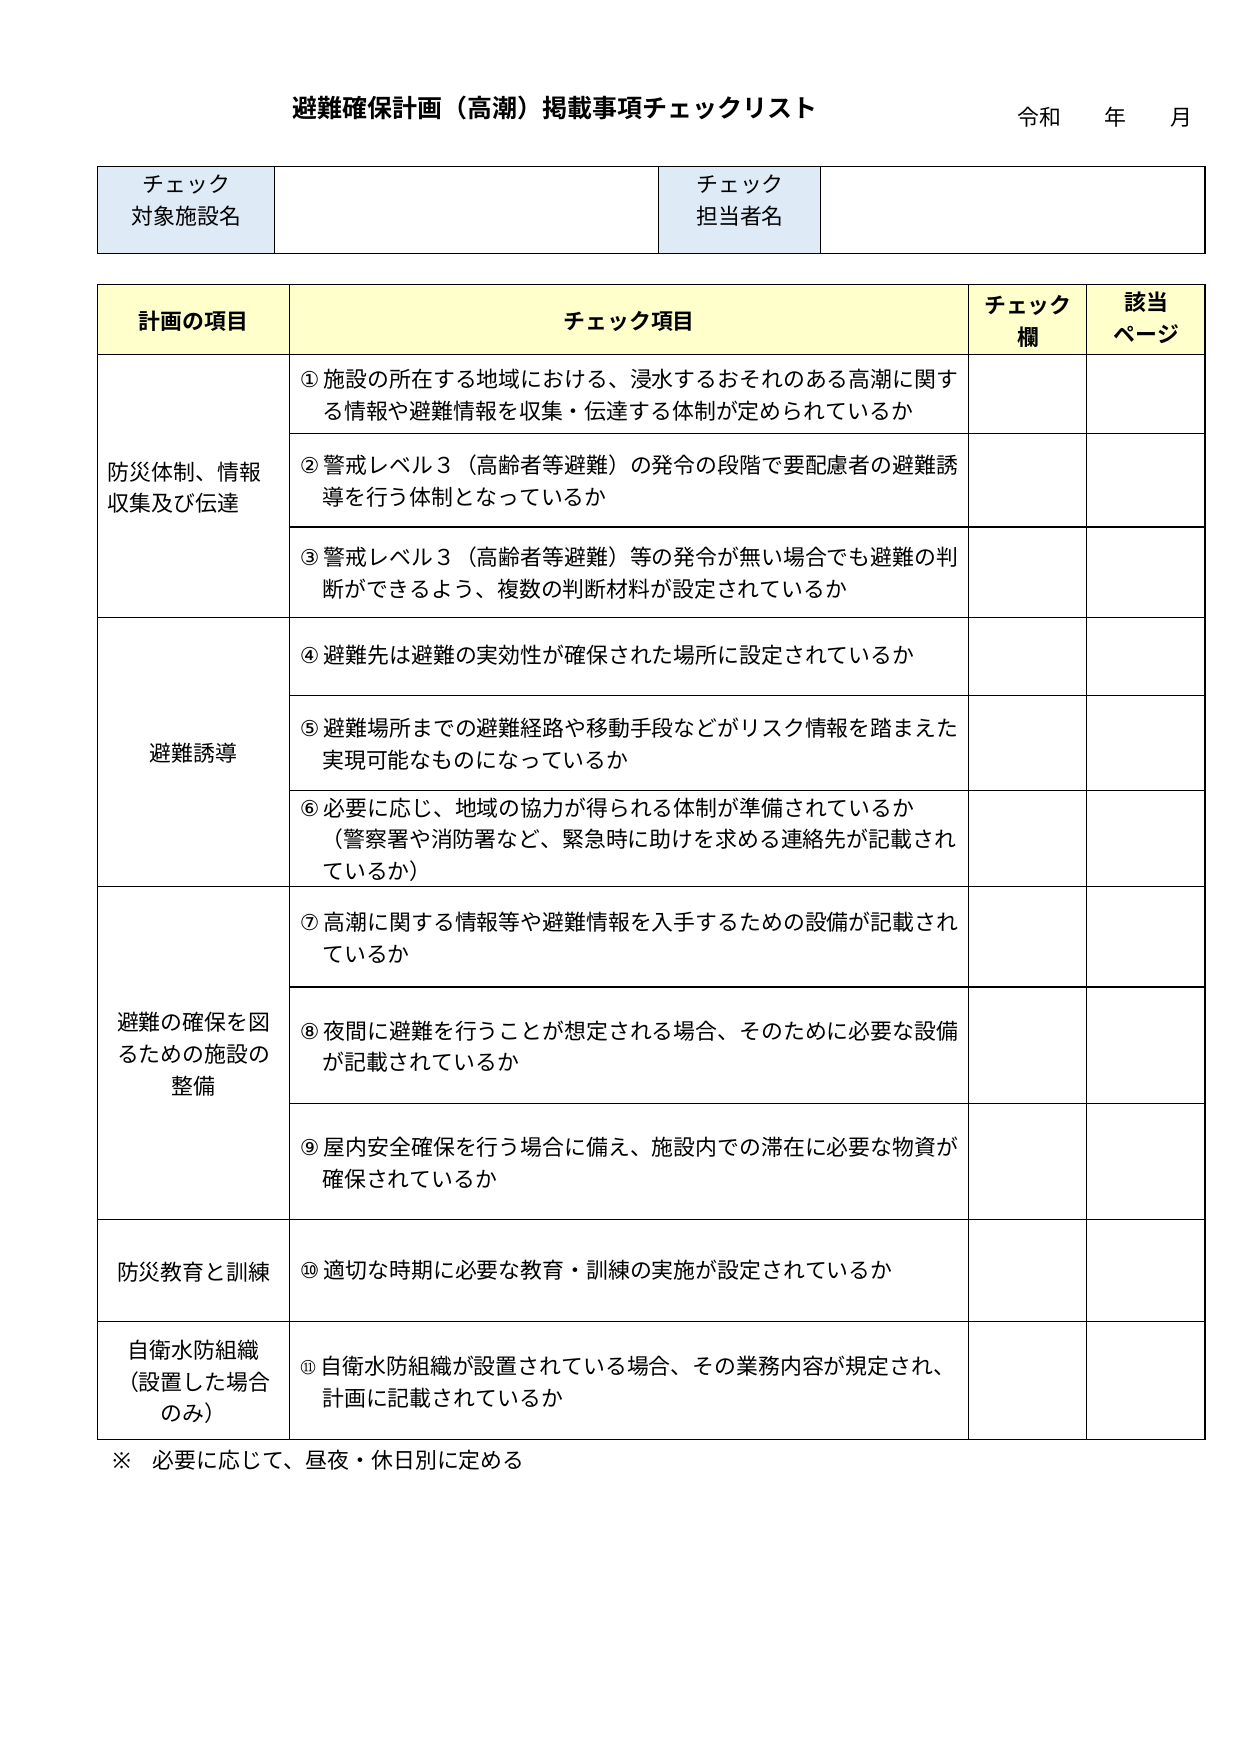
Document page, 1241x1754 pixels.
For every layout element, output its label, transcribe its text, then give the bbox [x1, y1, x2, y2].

table_header チェック 担当者名 [659, 167, 820, 253]
table_cell ④避難先は避難の実効性が確保された場所に設定されているか [290, 618, 968, 695]
table_cell [969, 528, 1086, 617]
table_cell 防災体制、情報収集及び伝達 [98, 355, 289, 617]
table_cell [969, 618, 1086, 695]
table_cell [969, 1322, 1086, 1439]
table_cell ⑩適切な時期に必要な教育・訓練の実施が設定されているか [290, 1220, 968, 1321]
table_cell [969, 355, 1086, 433]
table_header [275, 167, 658, 253]
table_cell ③警戒レベル３（高齢者等避難）等の発令が無い場合でも避難の判断ができるよう、複数の判断材料が設定されているか [290, 528, 968, 617]
table_cell [1087, 1104, 1204, 1219]
table_cell [1087, 791, 1204, 886]
table_cell [1087, 528, 1204, 617]
table_cell [969, 988, 1086, 1103]
table_cell 避難誘導 [98, 618, 289, 886]
table_cell 避難の確保を図るための施設の整備 [98, 887, 289, 1219]
table_header 該当 ページ [1087, 285, 1204, 354]
table_header チェック 対象施設名 [98, 167, 274, 253]
table_cell [1087, 434, 1204, 526]
table_cell ⑪自衛水防組織が設置されている場合、その業務内容が規定され、計画に記載されているか [290, 1322, 968, 1439]
table_header チェック欄 [969, 285, 1086, 354]
table_header [821, 167, 1204, 253]
table_cell 防災教育と訓練 [98, 1220, 289, 1321]
table_cell [1087, 618, 1204, 695]
table_cell [969, 1104, 1086, 1219]
table_cell ⑦高潮に関する情報等や避難情報を入手するための設備が記載されているか [290, 887, 968, 986]
table_cell [1087, 1322, 1204, 1439]
table_cell [1087, 988, 1204, 1103]
table_cell [969, 791, 1086, 886]
table_cell [1087, 887, 1204, 986]
table_cell [1087, 355, 1204, 433]
table_cell [969, 887, 1086, 986]
table_cell ②警戒レベル３（高齢者等避難）の発令の段階で要配慮者の避難誘導を行う体制となっているか [290, 434, 968, 526]
table_cell ①施設の所在する地域における、浸水するおそれのある高潮に関する情報や避難情報を収集・伝達する体制が定められているか [290, 355, 968, 433]
table_cell ⑧夜間に避難を行うことが想定される場合、そのために必要な設備が記載されているか [290, 988, 968, 1103]
text ※ 必要に応じて、昼夜・休日別に定める [112, 1440, 1128, 1478]
table_cell [1087, 1220, 1204, 1321]
table_cell [1087, 696, 1204, 789]
table_cell ⑨屋内安全確保を行う場合に備え、施設内での滞在に必要な物資が確保されているか [290, 1104, 968, 1219]
table_header チェック項目 [290, 285, 968, 354]
table_cell ⑥必要に応じ、地域の協力が得られる体制が準備されているか （警察署や消防署など、緊急時に助けを求める連絡先が記載されているか） [290, 791, 968, 886]
table_cell [969, 434, 1086, 526]
table_cell 自衛水防組織（設置した場合のみ） [98, 1322, 289, 1439]
table_cell [969, 696, 1086, 789]
table_cell [969, 1220, 1086, 1321]
table_header 計画の項目 [98, 285, 289, 354]
table_cell ⑤避難場所までの避難経路や移動手段などがリスク情報を踏まえた実現可能なものになっているか [290, 696, 968, 789]
